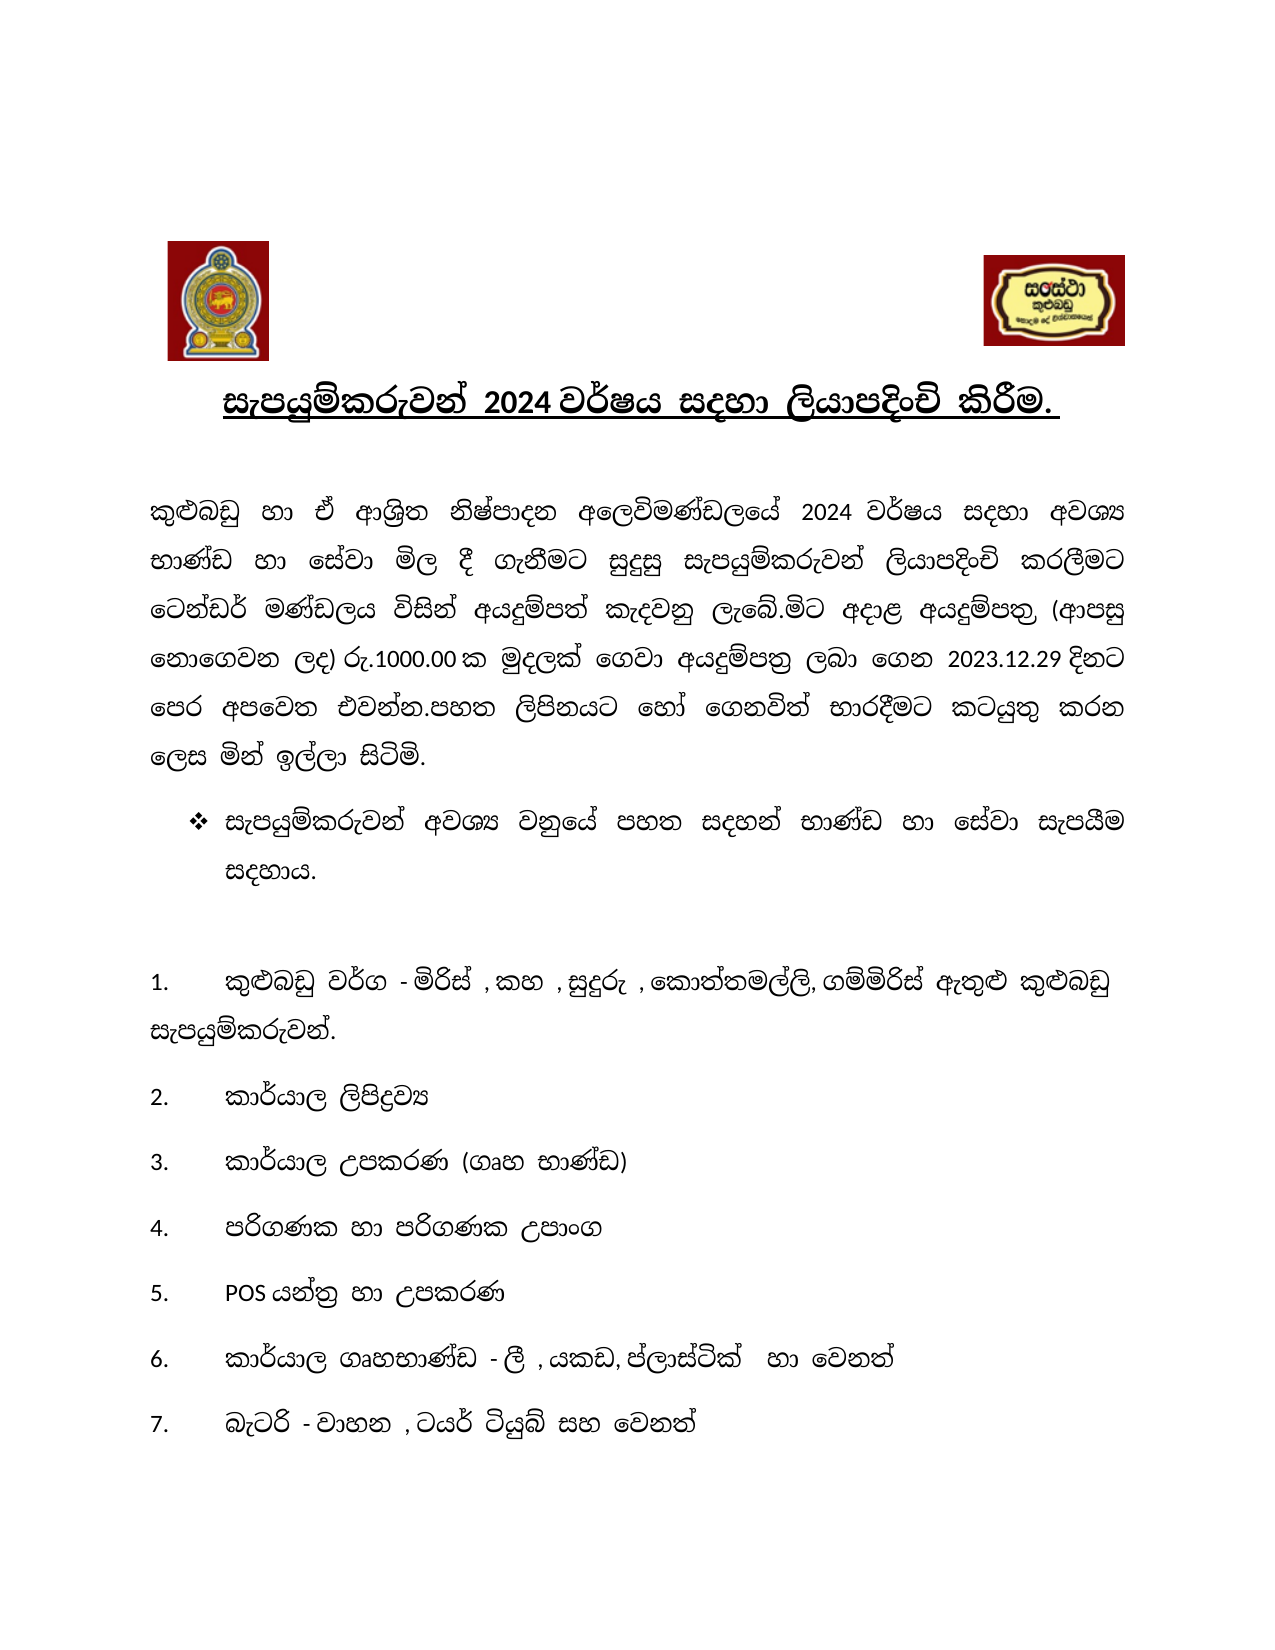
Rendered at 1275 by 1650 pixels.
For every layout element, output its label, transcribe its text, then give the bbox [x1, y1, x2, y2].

text 5. POS යන්ත්‍ර හා උපකරණ [150, 1277, 1125, 1309]
text 7. බැටරි - වාහන , ටයර් ටියුබ් සහ වෙනත් [150, 1408, 1125, 1440]
text 1. කුළුබඩු වර්ග - මිරිස් , කහ , සුදුරු , කොත්තමල්ලි, ගම්මිරිස් ඇතුළු කුළුබඩු සැපයුම්කරුවන්. [150, 966, 1125, 1047]
text 2. කාර්යාල ලිපිද්‍රව්‍ය [150, 1080, 1125, 1113]
picture [167, 241, 269, 361]
text 6. කාර්යාල ගෘහභාණ්ඩ - ලී , යකඩ, ප්ලාස්ටික් හා වෙනත් [150, 1342, 1125, 1375]
picture [983, 255, 1125, 346]
text කුළුබඩු හා ඒ ආශ්‍රිත නිෂ්පාදන අලෙවිමණ්ඩලයේ 2024 වර්ෂය සදහා අවශ්‍ය භාණ්ඩ හා සේවා මිල දී ගැනීමට සුදුසු සැපයුම්කරුවන් ලියාපදිංචි කරලීමට ටෙන්ඩර් මණ්ඩලය විසින් අයදුම්පත් කැදවනු ලැබේ.මිට අදාළ අයදුම්පත්‍ර (ආපසු නොගෙවන ලද) රු.1000.00ක මුදලක් ගෙවා අයදුම්පත්‍ර ලබා ගෙන 2023.12.29 දිනට පෙර අපවෙත එවන්න.පහත ලිපිනයට හෝ ගෙනවිත් භාරදීමට කටයුතු කරන ලෙස මින් ඉල්ලා සිටිමි. [150, 496, 1125, 773]
text 3. කාර්යාල උපකරණ (ගෘහ භාණ්ඩ) [150, 1146, 1125, 1178]
list සැපයුම්කරුවන් අවශ්‍ය වනුයේ පහත සදහන් භාණ්ඩ හා සේවා සැපයීම සදහාය. [187, 806, 1125, 887]
text සැපයුම්කරුවන් 2024 වර්ෂය සදහා ලියාපදිංචි කිරීම. [150, 211, 1125, 424]
text 4. පරිගණක හා පරිගණක උපාංග [150, 1211, 1125, 1244]
